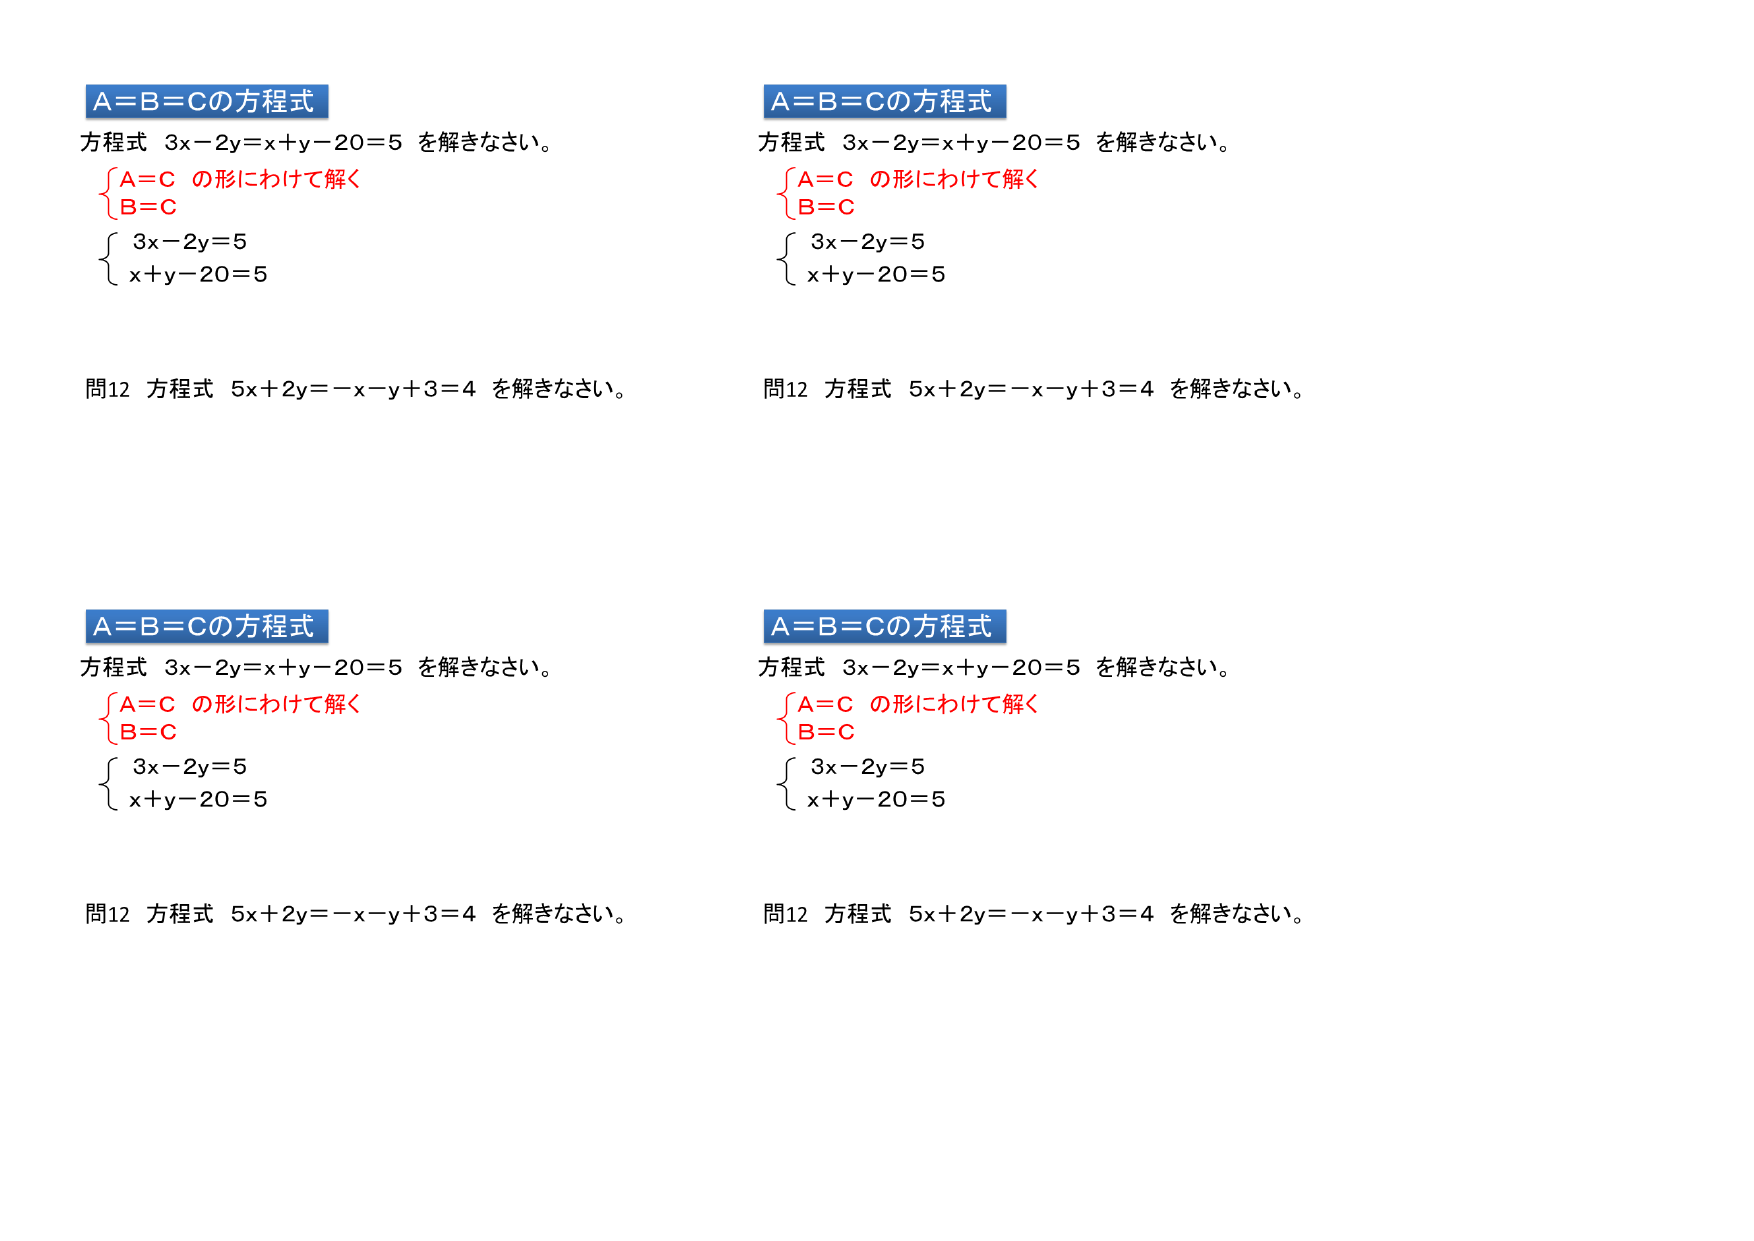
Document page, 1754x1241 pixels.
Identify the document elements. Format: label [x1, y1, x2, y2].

picture [75, 601, 1432, 1119]
picture [75, 76, 1432, 594]
